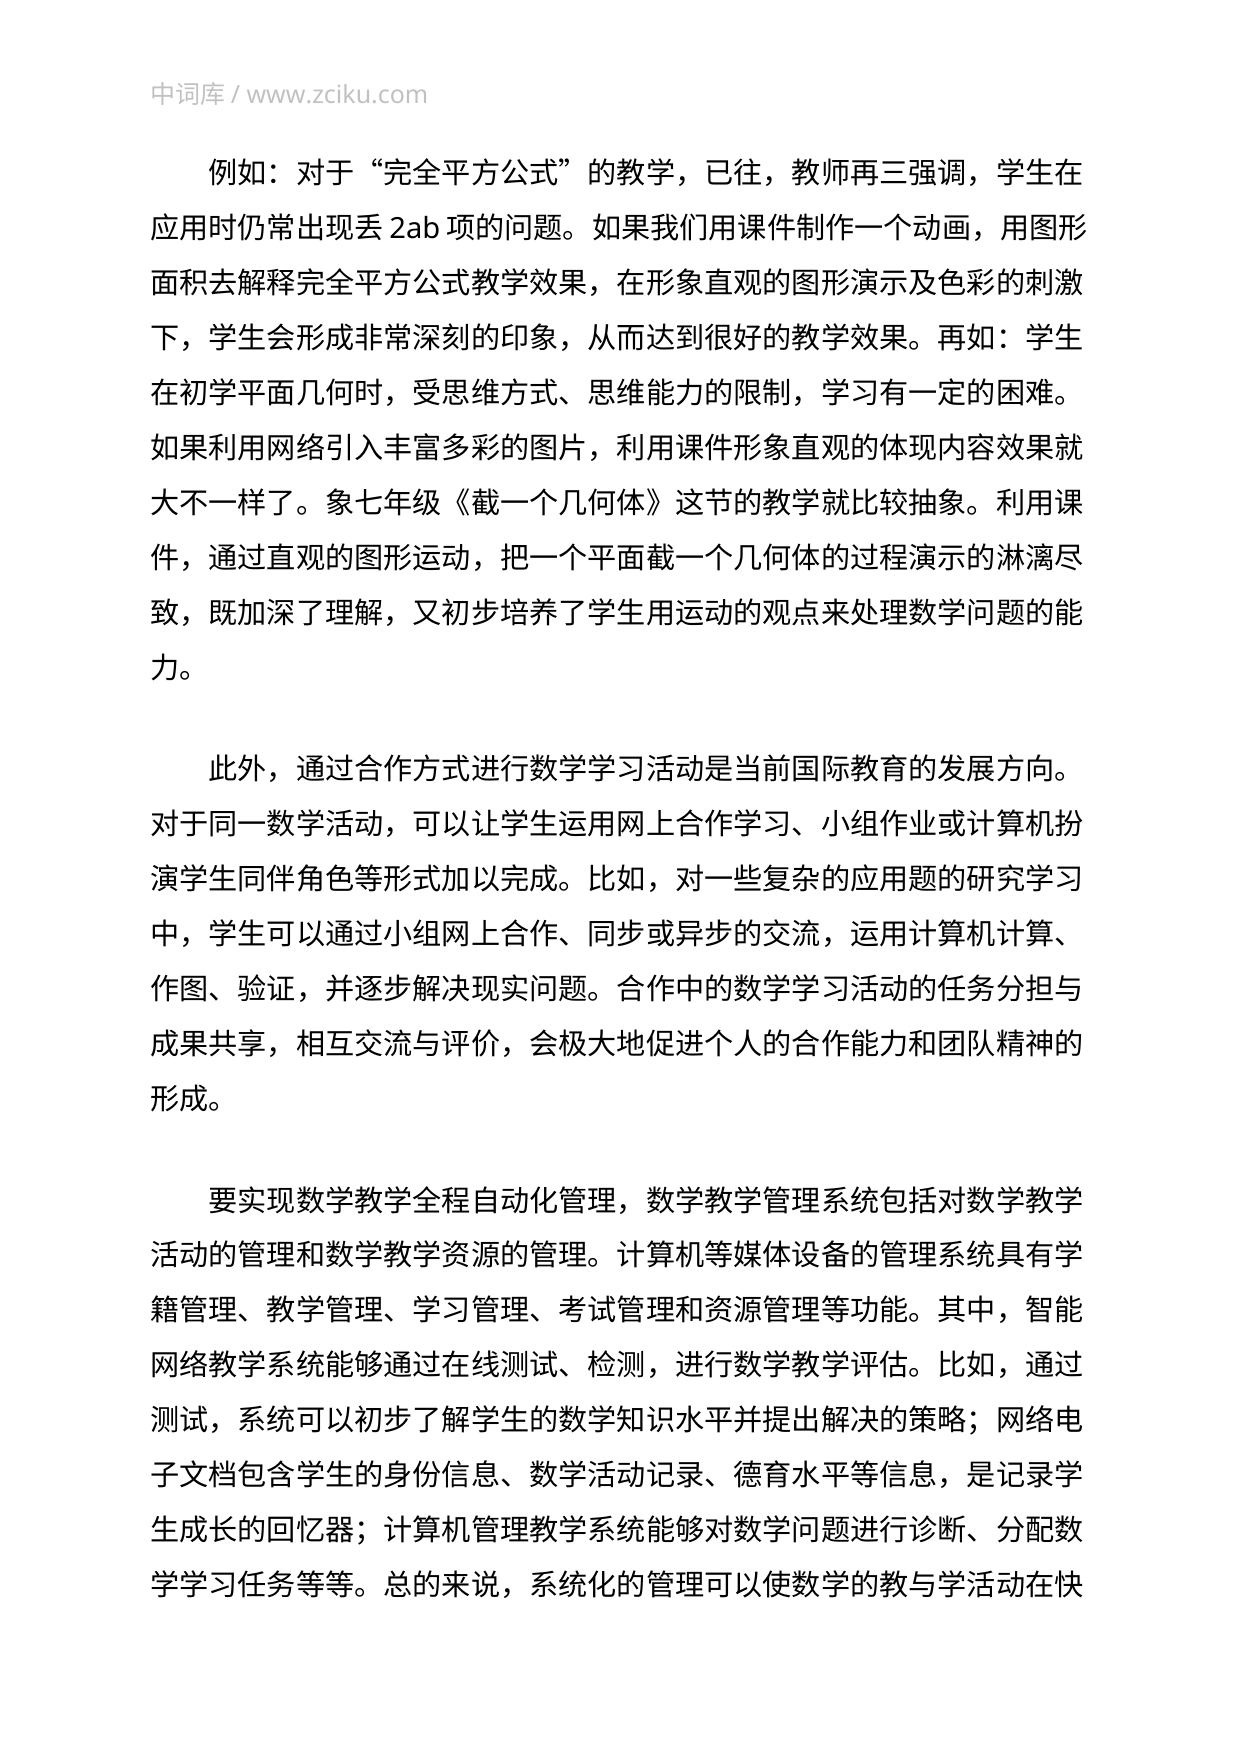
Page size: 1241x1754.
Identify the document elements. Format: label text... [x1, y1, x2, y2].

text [150, 1177, 1090, 1604]
text 例如：对于“完全平方公式”的教学，已往，教师再三强调，学生在应用时仍常出现丢2ab项的问题。如果我们用课件制作一个动画，用图形面积去解释完全平方公式教学效果，在形象直观的图形演示及色彩的刺激下，学生会形成非常深刻的印象，从而达到很好的教学效果。再如：学生在初学平面几何时，受思维方式、思维能力的限制，学习有一定的困难。如果利用网络引入丰富多彩的图片，利用课件形象直观的体现内容效果就大不一样了。象七年级《截一个几何体》这节的教学就比较抽象。利用课件，通过直观的图形运动，把一个平面截一个几何体的过程演示的淋漓尽致，既加深了理解，又初步培养了学生用运动的观点来处理数学问题的能力。 [150, 150, 1090, 686]
text 此外，通过合作方式进行数学学习活动是当前国际教育的发展方向。对于同一数学活动，可以让学生运用网上合作学习、小组作业或计算机扮演学生同伴角色等形式加以完成。比如，对一些复杂的应用题的研究学习中，学生可以通过小组网上合作、同步或异步的交流，运用计算机计算、作图、验证，并逐步解决现实问题。合作中的数学学习活动的任务分担与成果共享，相互交流与评价，会极大地促进个人的合作能力和团队精神的形成。 [150, 746, 1090, 1118]
